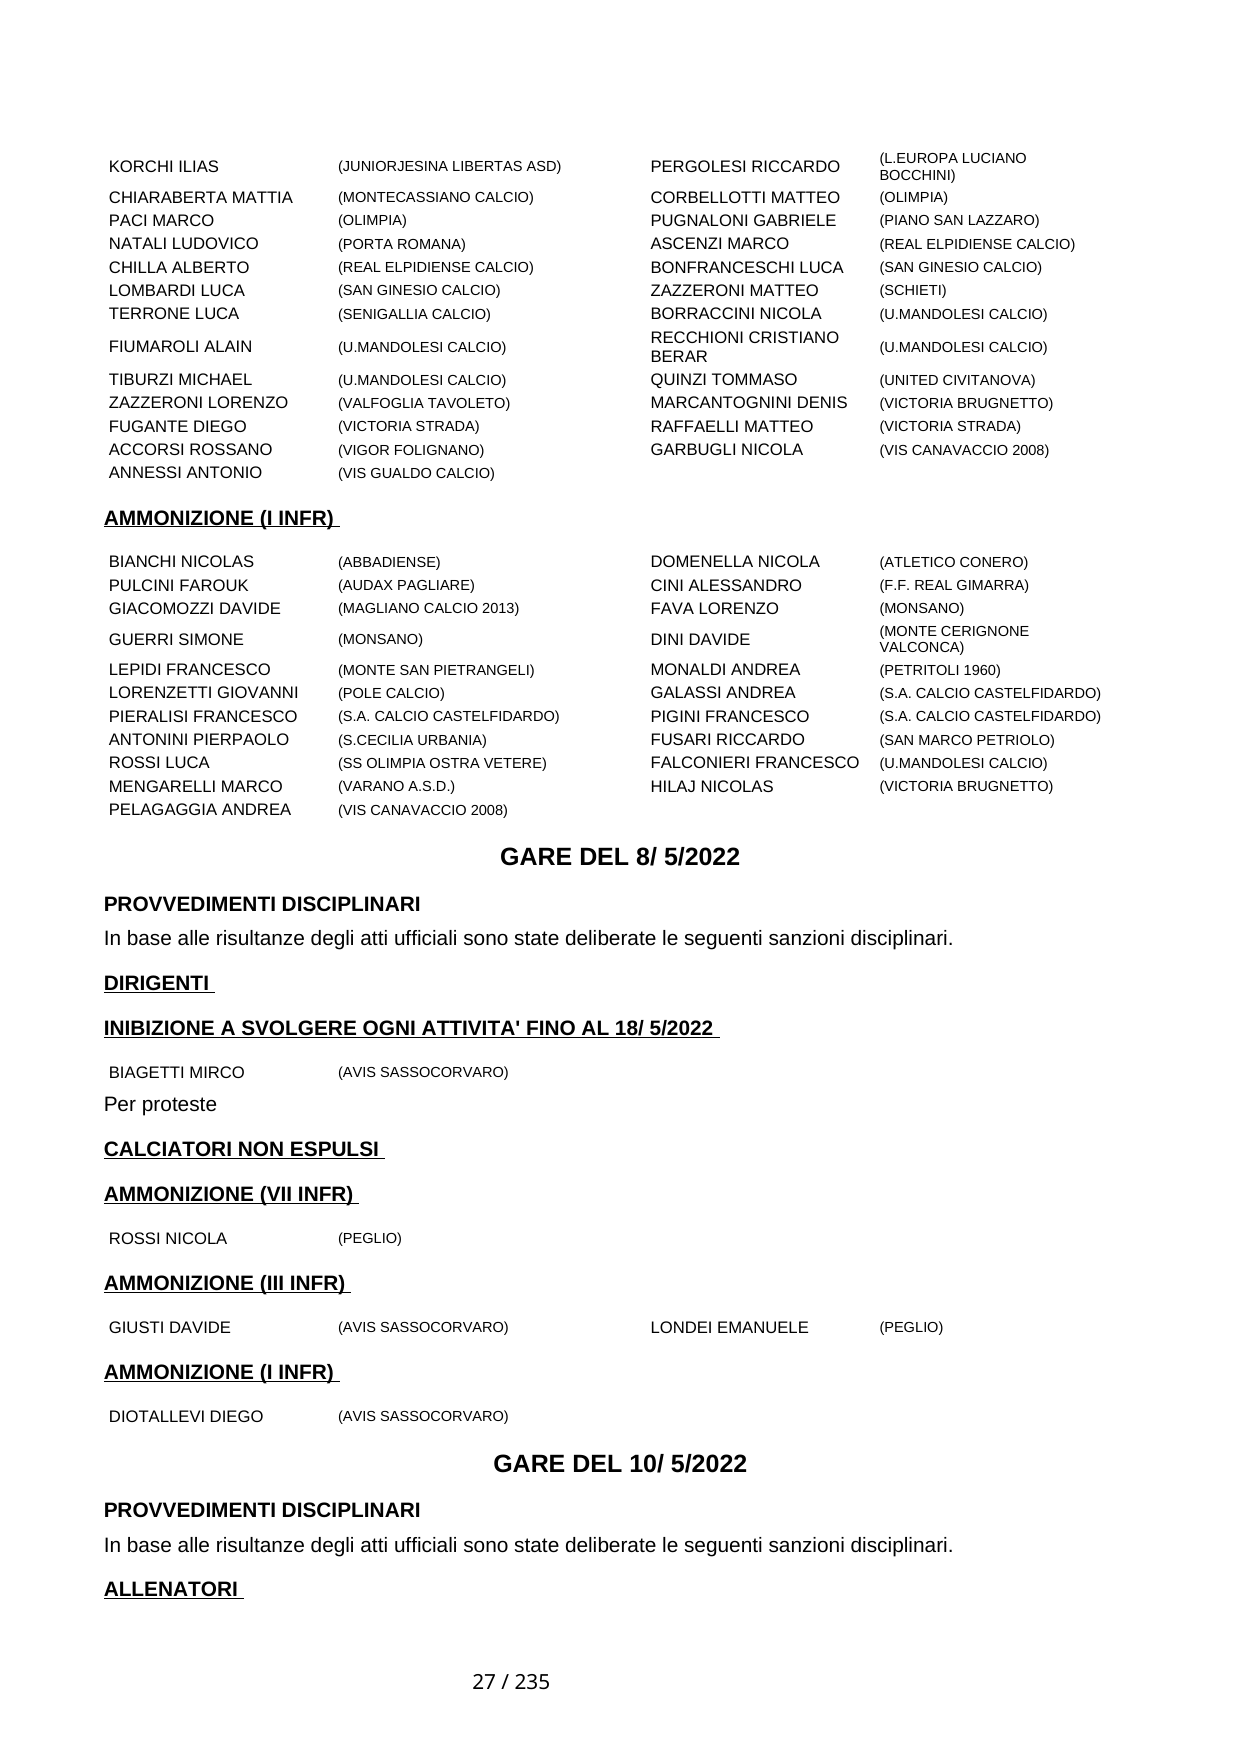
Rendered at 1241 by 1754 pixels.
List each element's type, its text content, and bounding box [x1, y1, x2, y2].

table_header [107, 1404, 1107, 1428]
text Per proteste [103, 1092, 1137, 1116]
text CALCIATORI NON ESPULSI [103, 1137, 1137, 1161]
text AMMONIZIONE (III INFR) [103, 1271, 1137, 1294]
text AMMONIZIONE (I INFR) [103, 505, 1137, 529]
text AMMONIZIONE (VII INFR) [103, 1182, 1137, 1206]
text In base alle risultanze degli atti ufficiali sono state deliberate le seguenti sanzioni disciplinari. [103, 1532, 1137, 1556]
text GARE DEL 8/ 5/2022 [103, 842, 1137, 871]
text In base alle risultanze degli atti ufficiali sono state deliberate le seguenti sanzioni disciplinari. [103, 926, 1137, 950]
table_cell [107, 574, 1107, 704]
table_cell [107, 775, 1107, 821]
text GARE DEL 10/ 5/2022 [103, 1448, 1137, 1477]
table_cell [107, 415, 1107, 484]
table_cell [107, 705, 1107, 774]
text PROVVEDIMENTI DISCIPLINARI [103, 1498, 1137, 1522]
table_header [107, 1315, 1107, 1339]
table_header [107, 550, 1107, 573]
text DIRIGENTI [103, 971, 1137, 995]
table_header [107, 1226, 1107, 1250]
text ALLENATORI [103, 1577, 1137, 1601]
text PROVVEDIMENTI DISCIPLINARI [103, 892, 1137, 916]
text INIBIZIONE A SVOLGERE OGNI ATTIVITA' FINO AL 18/ 5/2022 [103, 1016, 1137, 1039]
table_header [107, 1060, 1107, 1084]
text AMMONIZIONE (I INFR) [103, 1359, 1137, 1383]
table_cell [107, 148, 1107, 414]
